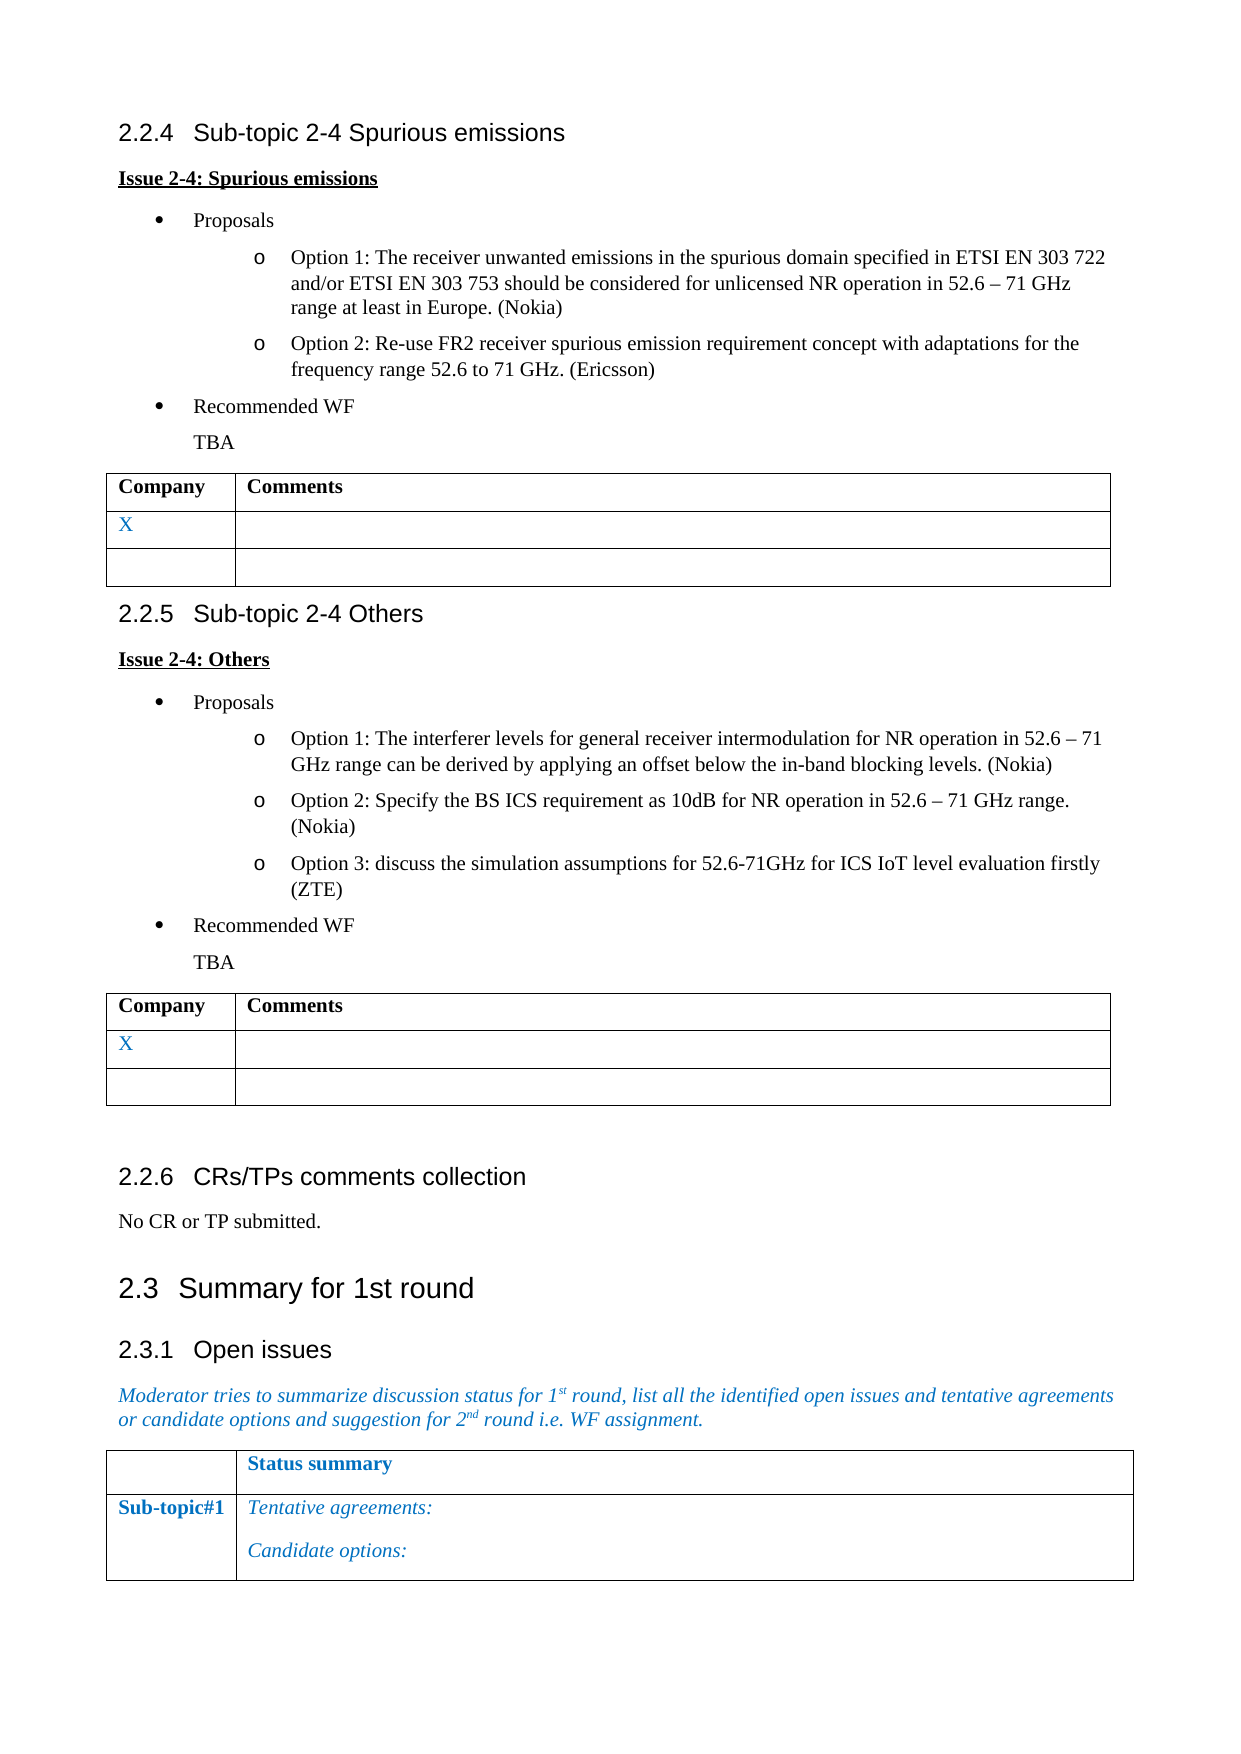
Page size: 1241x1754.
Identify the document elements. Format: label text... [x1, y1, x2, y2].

list Option 1: The interferer levels for general receiver intermodulation for NR operation in 52.6 – 71 GHz range can be derived by applying an offset below the in-band blocking levels. (Nokia) [253, 726, 1122, 776]
text No CR or TP submitted. [118, 1209, 1122, 1233]
list Option 1: The receiver unwanted emissions in the spurious domain specified in ETSI EN 303 722 and/or ETSI EN 303 753 should be considered for unlicensed NR operation in 52.6 – 71 GHz range at least in Europe. (Nokia) [253, 245, 1122, 319]
table_cell [107, 549, 235, 586]
list Option 2: Specify the BS ICS requirement as 10dB for NR operation in 52.6 – 71 GHz range. (Nokia) [253, 788, 1122, 838]
table_cell [236, 549, 1110, 586]
subtitle Summary for 1st round [118, 1271, 1122, 1304]
list Option 3: discuss the simulation assumptions for 52.6-71GHz for ICS IoT level evaluation firstly (ZTE) [253, 851, 1122, 901]
text TBA [163, 949, 1122, 974]
table_cell [236, 512, 1110, 548]
subtitle Sub-topic 2-4 Spurious emissions [118, 118, 1122, 147]
table_header Comments [236, 994, 1110, 1030]
text Issue 2-4: Spurious emissions [118, 166, 1122, 189]
list Proposals [156, 208, 1122, 232]
table_cell [236, 1069, 1110, 1105]
subtitle Sub-topic 2-4 Others [118, 599, 1122, 628]
subtitle Open issues [118, 1335, 1122, 1364]
subtitle CRs/TPs comments collection [118, 1162, 1122, 1190]
text Issue 2-4: Others [118, 647, 1122, 671]
text TBA [163, 430, 1122, 454]
list Proposals [156, 689, 1122, 714]
list Recommended WF [156, 913, 1122, 937]
table_cell [107, 1069, 235, 1105]
table_header Company [107, 474, 235, 511]
table_cell [236, 1031, 1110, 1068]
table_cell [237, 1495, 1133, 1580]
table_header [107, 1451, 236, 1494]
text Moderator tries to summarize discussion status for 1st round, list all the identified open issues and tentative agreements or candidate options and suggestion for 2nd round i.e. WF assignment. [118, 1383, 1122, 1431]
table_cell Sub-topic#1 [107, 1495, 236, 1580]
table_header Status summary [237, 1451, 1133, 1494]
table_header Comments [236, 474, 1110, 511]
table_cell X [107, 1031, 235, 1068]
table_cell X [107, 512, 235, 548]
list Option 2: Re-use FR2 receiver spurious emission requirement concept with adaptations for the frequency range 52.6 to 71 GHz. (Ericsson) [253, 331, 1122, 381]
table_header Company [107, 994, 235, 1030]
list Recommended WF [156, 393, 1122, 418]
